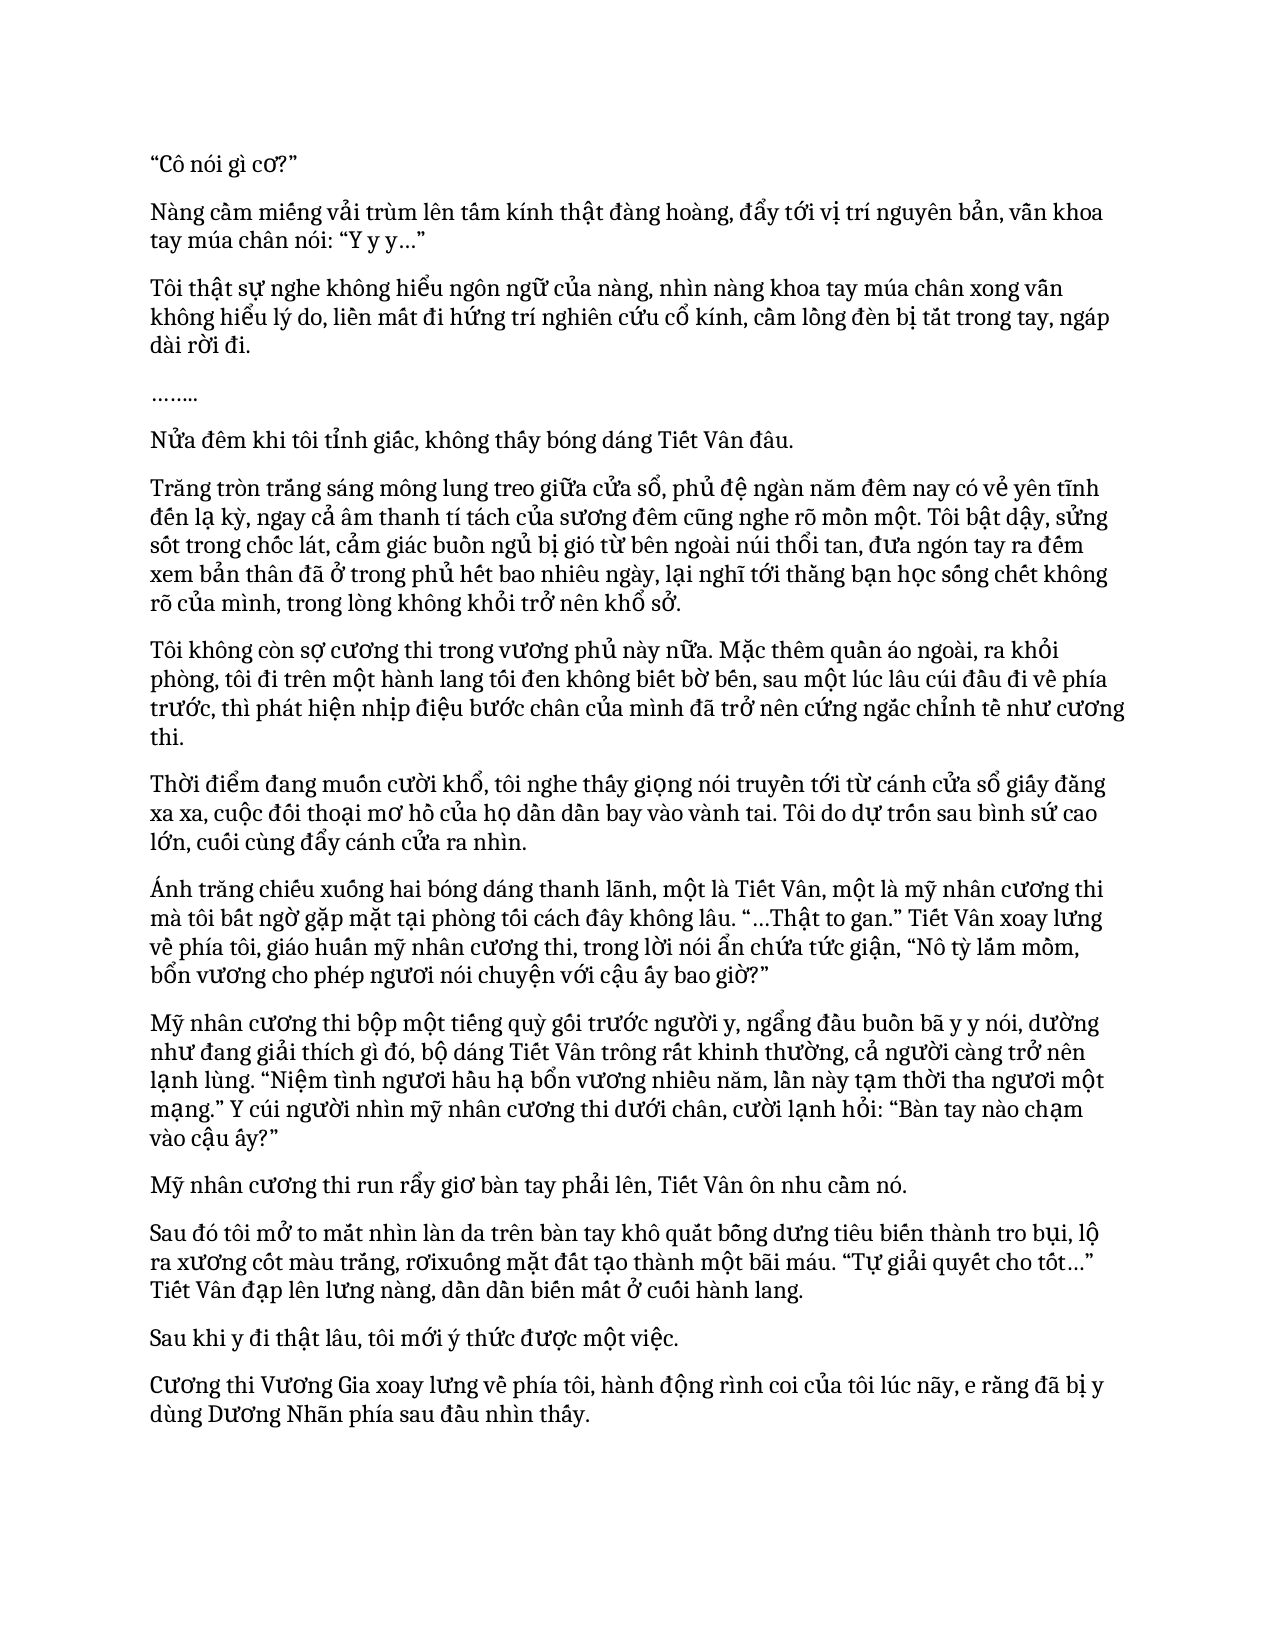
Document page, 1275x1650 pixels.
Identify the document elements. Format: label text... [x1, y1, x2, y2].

text Mỹ nhân cương thi bộp một tiếng quỳ gối trước người y, ngẩng đầu buồn bã y y nói, dường như đang giải thích gì đó, bộ dáng Tiết Vân trông rất khinh thường, cả người càng trở nên lạnh lùng. “Niệm tình ngươi hầu hạ bổn vương nhiều năm, lần này tạm thời tha ngươi một mạng.” Y cúi người nhìn mỹ nhân cương thi dưới chân, cười lạnh hỏi: “Bàn tay nào chạm vào cậu ấy?” [150, 1009, 1125, 1152]
text Sau đó tôi mở to mắt nhìn làn da trên bàn tay khô quắt bỗng dưng tiêu biến thành tro bụi, lộ ra xương cốt màu trắng, rơixuống mặt đất tạo thành một bãi máu. “Tự giải quyết cho tốt…” Tiết Vân đạp lên lưng nàng, dần dần biến mất ở cuối hành lang. [150, 1219, 1125, 1305]
text Sau khi y đi thật lâu, tôi mới ý thức được một việc. [150, 1324, 1125, 1352]
text Ánh trăng chiếu xuống hai bóng dáng thanh lãnh, một là Tiết Vân, một là mỹ nhân cương thi mà tôi bất ngờ gặp mặt tại phòng tối cách đây không lâu. “…Thật to gan.” Tiết Vân xoay lưng về phía tôi, giáo huấn mỹ nhân cương thi, trong lời nói ẩn chứa tức giận, “Nô tỳ lắm mồm, bổn vương cho phép ngươi nói chuyện với cậu ấy bao giờ?” [150, 875, 1125, 990]
text Nàng cầm miếng vải trùm lên tấm kính thật đàng hoàng, đẩy tới vị trí nguyên bản, vẫn khoa tay múa chân nói: “Y y y…” [150, 197, 1125, 255]
text Nửa đêm khi tôi tỉnh giấc, không thấy bóng dáng Tiết Vân đâu. [150, 426, 1125, 455]
text Trăng tròn trắng sáng mông lung treo giữa cửa sổ, phủ đệ ngàn năm đêm nay có vẻ yên tĩnh đến lạ kỳ, ngay cả âm thanh tí tách của sương đêm cũng nghe rõ mồn một. Tôi bật dậy, sửng sốt trong chốc lát, cảm giác buồn ngủ bị gió từ bên ngoài núi thổi tan, đưa ngón tay ra đếm xem bản thân đã ở trong phủ hết bao nhiêu ngày, lại nghĩ tới thằng bạn học sống chết không rõ của mình, trong lòng không khỏi trở nên khổ sở. [150, 474, 1125, 617]
text Thời điểm đang muốn cười khổ, tôi nghe thấy giọng nói truyền tới từ cánh cửa sổ giấy đằng xa xa, cuộc đối thoại mơ hồ của họ dần dần bay vào vành tai. Tôi do dự trốn sau bình sứ cao lớn, cuối cùng đẩy cánh cửa ra nhìn. [150, 770, 1125, 856]
text Cương thi Vương Gia xoay lưng về phía tôi, hành động rình coi của tôi lúc nãy, e rằng đã bị y dùng Dương Nhãn phía sau đầu nhìn thấy. [150, 1371, 1125, 1486]
text Mỹ nhân cương thi run rẩy giơ bàn tay phải lên, Tiết Vân ôn nhu cầm nó. [150, 1171, 1125, 1200]
text Tôi không còn sợ cương thi trong vương phủ này nữa. Mặc thêm quần áo ngoài, ra khỏi phòng, tôi đi trên một hành lang tối đen không biết bờ bến, sau một lúc lâu cúi đầu đi về phía trước, thì phát hiện nhịp điệu bước chân của mình đã trở nên cứng ngắc chỉnh tề như cương thi. [150, 636, 1125, 751]
text “Cô nói gì cơ?” [150, 150, 1125, 179]
text …….. [150, 379, 1125, 407]
text Tôi thật sự nghe không hiểu ngôn ngữ của nàng, nhìn nàng khoa tay múa chân xong vẫn không hiểu lý do, liền mất đi hứng trí nghiên cứu cổ kính, cầm lồng đèn bị tắt trong tay, ngáp dài rời đi. [150, 274, 1125, 360]
